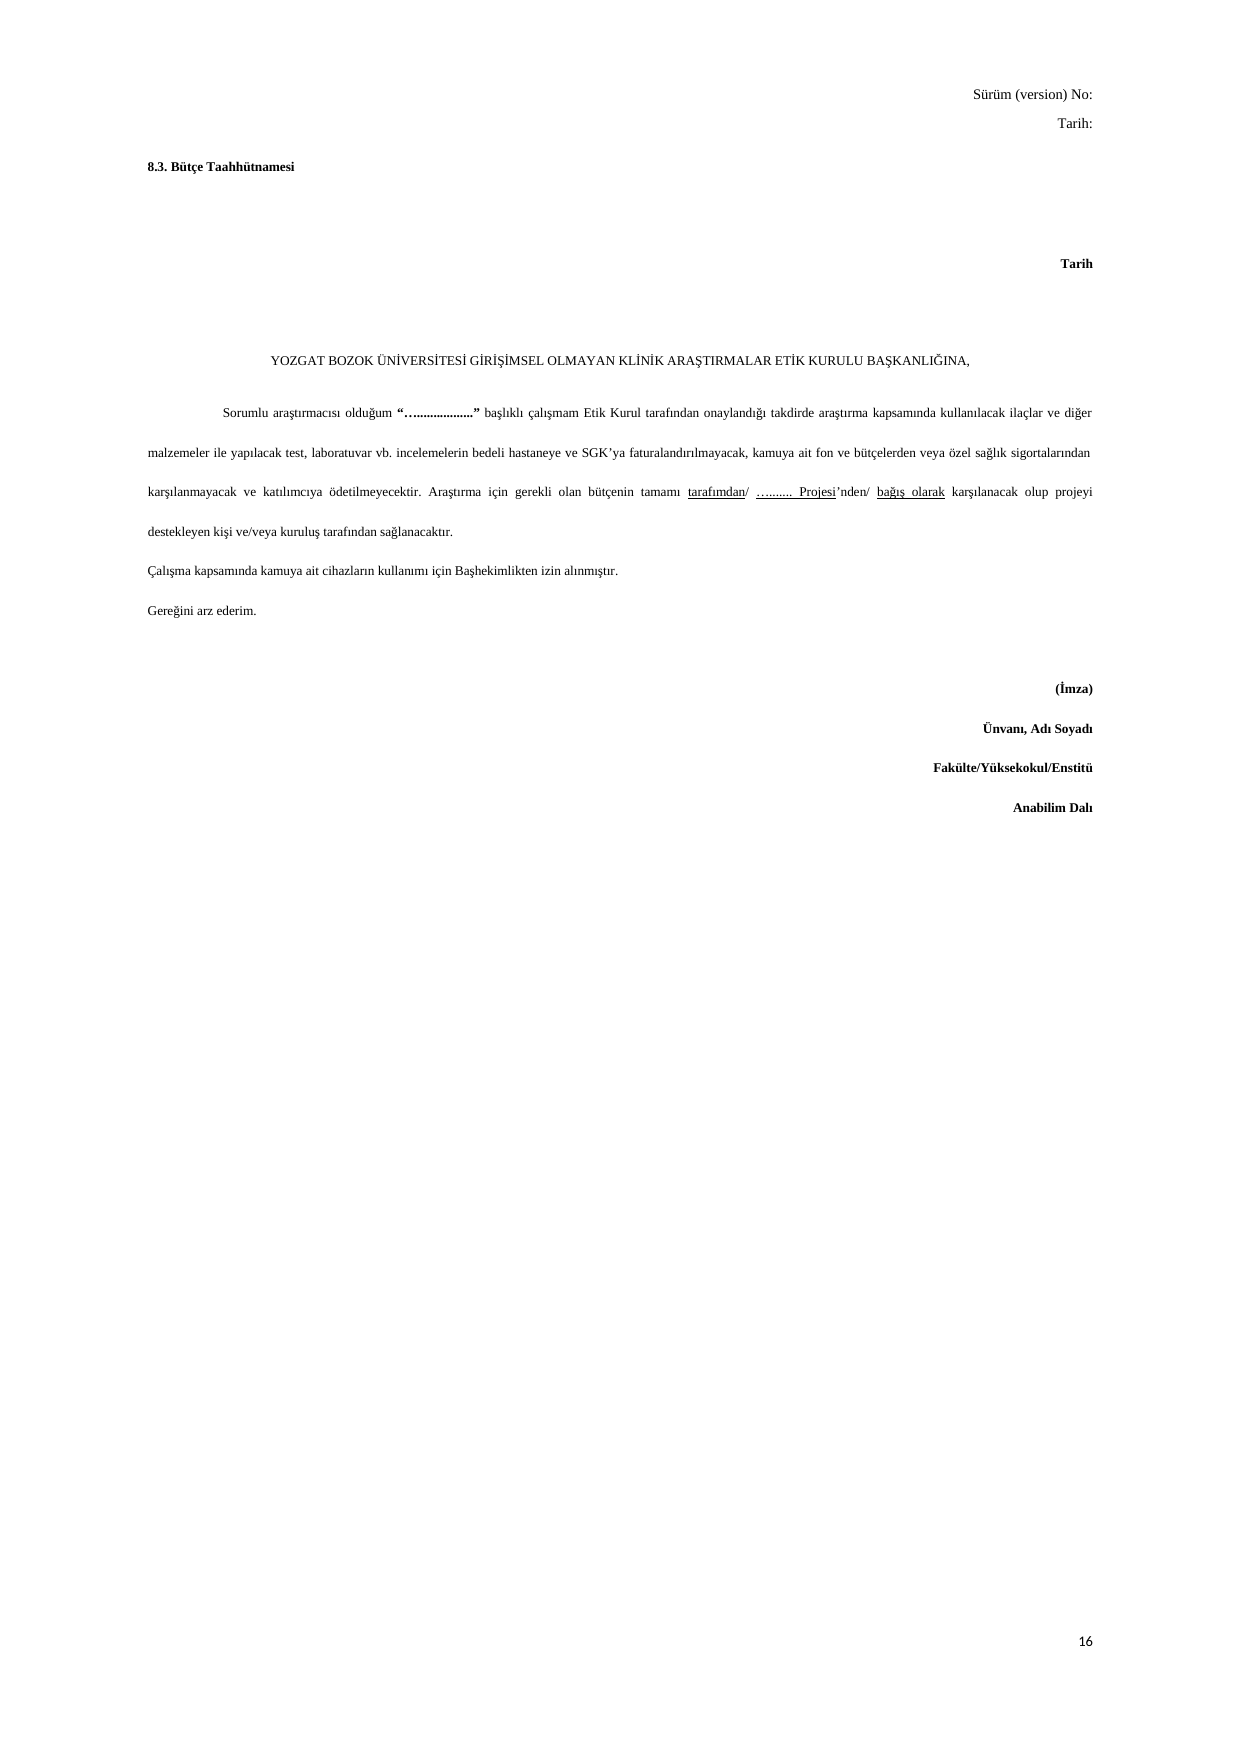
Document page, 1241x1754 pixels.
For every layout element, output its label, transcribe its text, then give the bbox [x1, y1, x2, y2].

text Tarih [147, 244, 1093, 271]
text (İmza) [147, 670, 1093, 697]
text 8.3. Bütçe Taahhütnamesi [147, 148, 1093, 174]
text Anabilim Dalı [147, 789, 1093, 815]
text Ünvanı, Adı Soyadı [147, 710, 1093, 736]
text Çalışma kapsamında kamuya ait cihazların kullanımı için Başhekimlikten izin alınmıştır. [147, 552, 1093, 578]
text Gereğini arz ederim. [147, 592, 1093, 618]
text Fakülte/Yüksekokul/Enstitü [147, 749, 1093, 776]
text YOZGAT BOZOK ÜNİVERSİTESİ GİRİŞİMSEL OLMAYAN KLİNİK ARAŞTIRMALAR ETİK KURULU BAŞKANLIĞINA, [147, 342, 1093, 368]
text Sorumlu araştırmacısı olduğum “….................” başlıklı çalışmam Etik Kurul tarafından onaylandığı takdirde araştırma kapsamında kullanılacak ilaçlar ve diğer malzemeler ile yapılacak test, laboratuvar vb. incelemelerin bedeli hastaneye ve SGK’ya faturalandırılmayacak, kamuya ait fon ve bütçelerden veya özel sağlık sigortalarından karşılanmayacak ve katılımcıya ödetilmeyecektir. Araştırma için gerekli olan bütçenin tamamı tarafımdan/ …....... Projesi’nden/ bağış olarak karşılanacak olup projeyi destekleyen kişi ve/veya kuruluş tarafından sağlanacaktır. [147, 394, 1093, 539]
